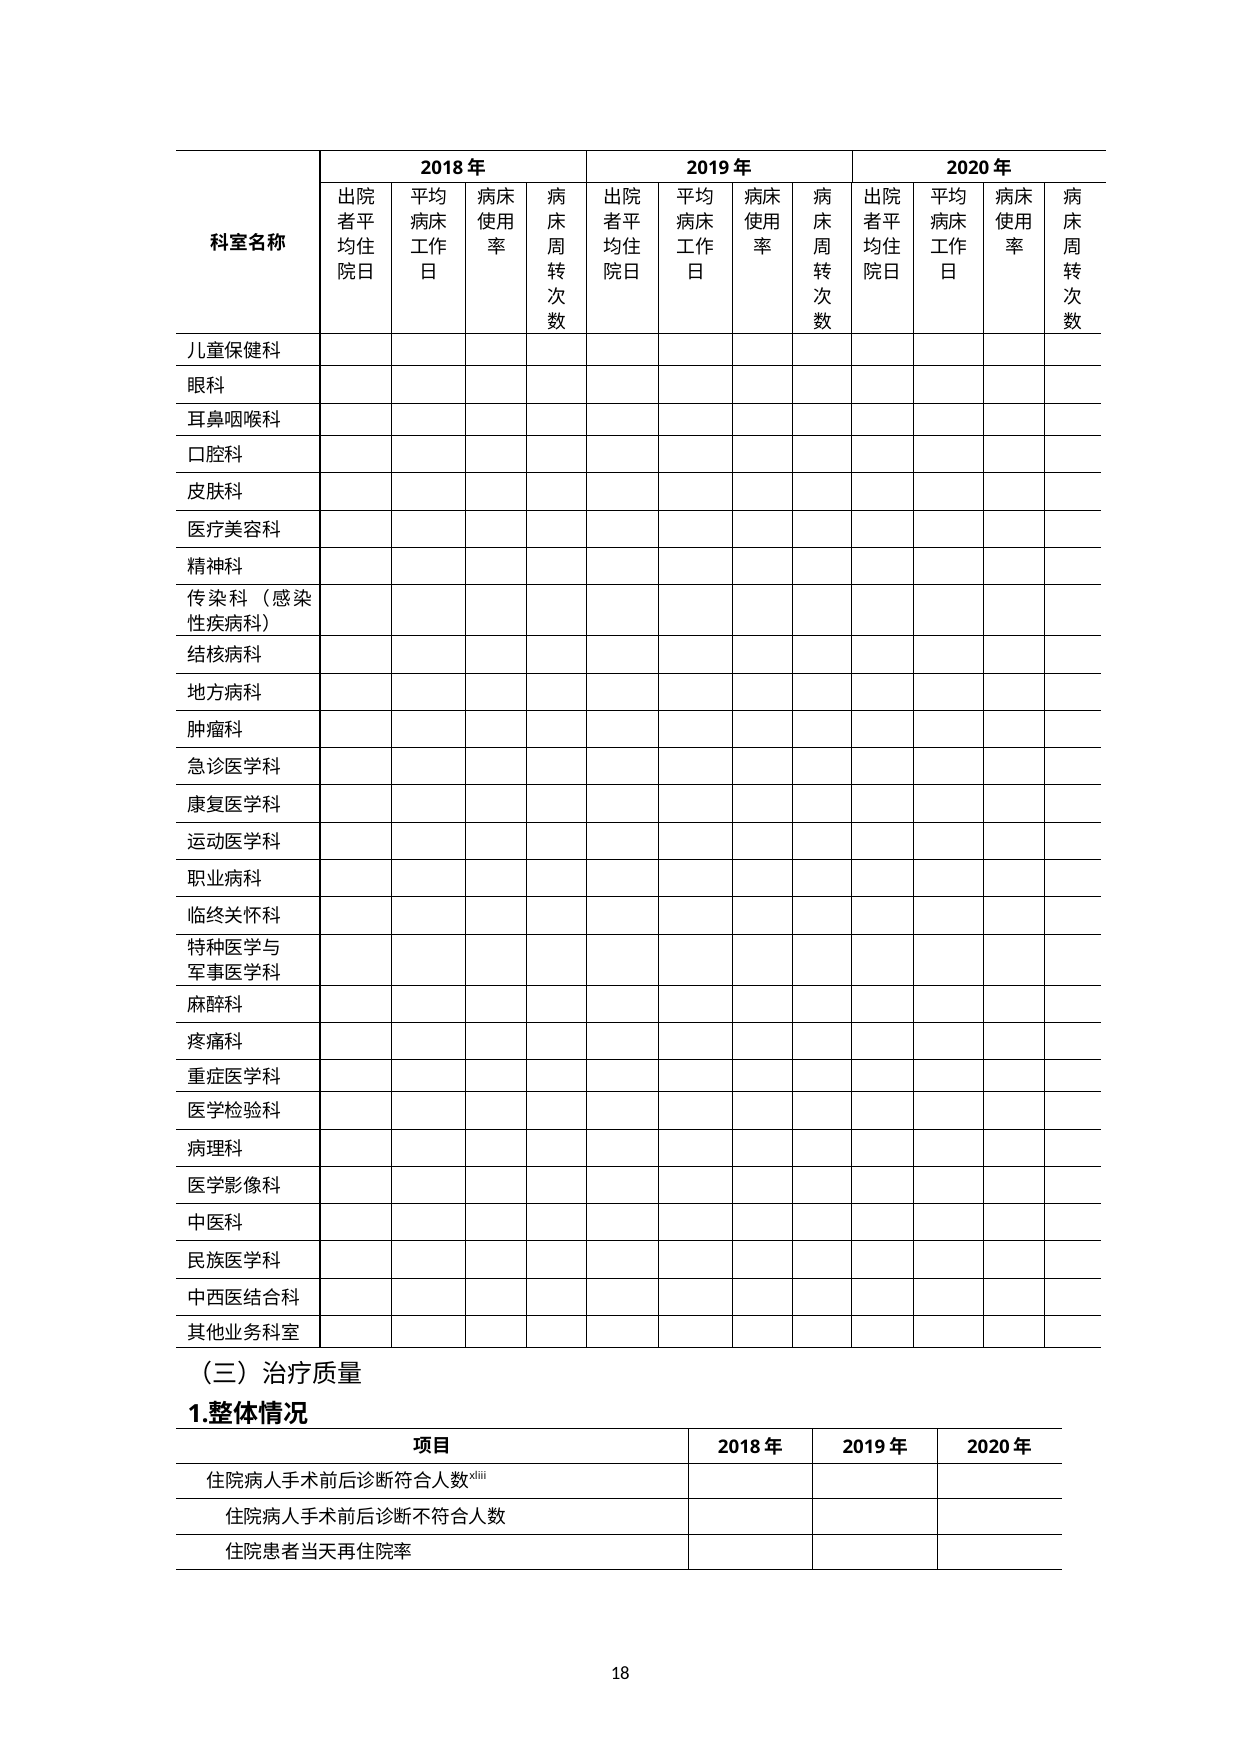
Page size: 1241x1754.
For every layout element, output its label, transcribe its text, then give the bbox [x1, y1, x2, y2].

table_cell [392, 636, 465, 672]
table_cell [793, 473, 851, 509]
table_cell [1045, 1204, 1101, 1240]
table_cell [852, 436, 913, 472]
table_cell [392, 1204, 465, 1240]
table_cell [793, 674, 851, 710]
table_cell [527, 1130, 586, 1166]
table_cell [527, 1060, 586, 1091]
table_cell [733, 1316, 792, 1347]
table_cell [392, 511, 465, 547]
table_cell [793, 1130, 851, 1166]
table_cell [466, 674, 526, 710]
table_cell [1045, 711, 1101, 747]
table_cell [914, 404, 983, 435]
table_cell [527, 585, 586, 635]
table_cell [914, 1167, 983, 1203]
table_cell 病床使用率 [984, 183, 1044, 333]
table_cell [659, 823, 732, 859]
table_cell [984, 366, 1044, 403]
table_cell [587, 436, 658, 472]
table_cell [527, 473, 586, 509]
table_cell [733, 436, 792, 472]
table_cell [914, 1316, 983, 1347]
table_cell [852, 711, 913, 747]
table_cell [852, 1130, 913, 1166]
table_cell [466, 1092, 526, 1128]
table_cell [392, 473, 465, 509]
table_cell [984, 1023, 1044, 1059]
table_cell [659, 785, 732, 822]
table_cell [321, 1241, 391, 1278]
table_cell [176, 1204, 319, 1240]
text 1.整体情况 [187, 1400, 1053, 1427]
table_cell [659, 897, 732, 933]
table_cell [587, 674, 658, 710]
table_cell [321, 436, 391, 472]
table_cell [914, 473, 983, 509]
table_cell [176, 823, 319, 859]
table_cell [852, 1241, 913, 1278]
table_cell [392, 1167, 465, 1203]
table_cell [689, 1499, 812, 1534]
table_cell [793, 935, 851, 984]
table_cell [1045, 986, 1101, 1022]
table_cell [733, 366, 792, 403]
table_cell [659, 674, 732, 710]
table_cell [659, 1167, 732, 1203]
table_cell [466, 436, 526, 472]
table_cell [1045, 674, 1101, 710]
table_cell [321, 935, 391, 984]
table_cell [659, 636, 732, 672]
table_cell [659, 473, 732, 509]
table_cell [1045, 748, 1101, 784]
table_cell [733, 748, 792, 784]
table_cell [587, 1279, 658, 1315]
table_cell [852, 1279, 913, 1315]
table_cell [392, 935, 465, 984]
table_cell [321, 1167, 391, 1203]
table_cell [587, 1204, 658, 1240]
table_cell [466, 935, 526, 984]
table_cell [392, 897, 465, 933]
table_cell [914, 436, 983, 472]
table_cell 平均 病床 工作日 [659, 183, 732, 333]
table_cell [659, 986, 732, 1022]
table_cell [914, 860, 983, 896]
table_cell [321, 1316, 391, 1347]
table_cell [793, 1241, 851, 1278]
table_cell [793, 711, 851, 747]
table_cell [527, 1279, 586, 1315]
table_cell [321, 366, 391, 403]
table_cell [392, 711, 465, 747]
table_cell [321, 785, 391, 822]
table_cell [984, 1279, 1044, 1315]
table_cell [914, 334, 983, 365]
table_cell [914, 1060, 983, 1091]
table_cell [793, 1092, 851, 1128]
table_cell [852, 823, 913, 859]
table_cell [1045, 366, 1101, 403]
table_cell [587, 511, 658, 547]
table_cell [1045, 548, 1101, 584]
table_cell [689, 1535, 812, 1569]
table_cell [392, 436, 465, 472]
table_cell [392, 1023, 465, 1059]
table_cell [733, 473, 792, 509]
table_cell [587, 334, 658, 365]
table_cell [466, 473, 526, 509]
table_cell [659, 334, 732, 365]
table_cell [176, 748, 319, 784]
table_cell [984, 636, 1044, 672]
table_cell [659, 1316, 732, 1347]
table_header 2019年 [587, 151, 852, 182]
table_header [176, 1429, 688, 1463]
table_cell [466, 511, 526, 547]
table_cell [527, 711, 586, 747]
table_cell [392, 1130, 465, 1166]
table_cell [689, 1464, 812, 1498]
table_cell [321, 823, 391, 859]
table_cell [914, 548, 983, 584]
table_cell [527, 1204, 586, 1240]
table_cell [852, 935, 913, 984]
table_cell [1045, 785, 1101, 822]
table_cell [984, 404, 1044, 435]
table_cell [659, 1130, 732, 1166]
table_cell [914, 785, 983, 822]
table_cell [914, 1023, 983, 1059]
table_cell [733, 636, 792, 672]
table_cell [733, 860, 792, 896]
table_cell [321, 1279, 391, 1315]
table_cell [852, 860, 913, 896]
table_cell [587, 366, 658, 403]
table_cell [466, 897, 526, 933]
table_cell 儿童保健科 [176, 334, 319, 365]
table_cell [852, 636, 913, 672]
table_cell [527, 404, 586, 435]
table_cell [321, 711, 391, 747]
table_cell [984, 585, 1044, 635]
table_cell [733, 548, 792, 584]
table_cell [321, 334, 391, 365]
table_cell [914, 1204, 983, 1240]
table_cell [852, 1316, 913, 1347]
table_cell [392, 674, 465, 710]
table_cell 平均 病床 工作日 [392, 183, 465, 333]
table_cell [733, 334, 792, 365]
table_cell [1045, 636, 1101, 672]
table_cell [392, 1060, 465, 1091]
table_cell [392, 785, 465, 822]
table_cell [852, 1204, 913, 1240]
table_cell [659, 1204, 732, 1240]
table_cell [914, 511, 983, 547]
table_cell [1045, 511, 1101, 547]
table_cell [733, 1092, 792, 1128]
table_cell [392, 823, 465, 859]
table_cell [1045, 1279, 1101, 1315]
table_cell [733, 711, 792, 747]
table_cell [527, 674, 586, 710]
table_cell [659, 404, 732, 435]
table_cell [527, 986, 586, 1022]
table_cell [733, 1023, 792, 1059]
table_cell 出院者平均住院日 [852, 183, 913, 333]
table_cell 出院者平均住院日 [587, 183, 658, 333]
table_cell [392, 334, 465, 365]
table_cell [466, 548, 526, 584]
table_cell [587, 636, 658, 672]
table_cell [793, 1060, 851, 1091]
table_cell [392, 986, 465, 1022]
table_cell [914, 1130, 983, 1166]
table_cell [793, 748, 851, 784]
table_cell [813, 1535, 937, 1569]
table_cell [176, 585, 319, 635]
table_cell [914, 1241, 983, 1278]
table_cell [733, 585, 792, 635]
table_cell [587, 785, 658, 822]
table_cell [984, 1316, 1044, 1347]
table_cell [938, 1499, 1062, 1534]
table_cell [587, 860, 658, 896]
table_header 2020年 [853, 151, 1106, 182]
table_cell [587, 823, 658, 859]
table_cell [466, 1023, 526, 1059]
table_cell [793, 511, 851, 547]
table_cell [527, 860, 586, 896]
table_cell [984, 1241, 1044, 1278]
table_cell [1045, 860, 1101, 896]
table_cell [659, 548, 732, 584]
table_cell [527, 366, 586, 403]
table_cell [587, 404, 658, 435]
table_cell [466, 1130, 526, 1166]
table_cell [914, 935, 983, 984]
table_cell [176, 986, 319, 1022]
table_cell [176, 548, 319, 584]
table_cell [392, 404, 465, 435]
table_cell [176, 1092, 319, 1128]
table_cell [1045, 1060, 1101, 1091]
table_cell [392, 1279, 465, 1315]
table_cell [1045, 404, 1101, 435]
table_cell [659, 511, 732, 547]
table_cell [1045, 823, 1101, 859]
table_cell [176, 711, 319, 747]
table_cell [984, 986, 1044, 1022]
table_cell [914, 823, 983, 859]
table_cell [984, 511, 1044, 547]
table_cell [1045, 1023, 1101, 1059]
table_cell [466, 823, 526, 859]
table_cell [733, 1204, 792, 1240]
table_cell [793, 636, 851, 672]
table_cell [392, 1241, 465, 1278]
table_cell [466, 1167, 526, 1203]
table_cell [793, 404, 851, 435]
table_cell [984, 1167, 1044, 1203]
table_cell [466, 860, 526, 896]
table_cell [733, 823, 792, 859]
table_cell [659, 366, 732, 403]
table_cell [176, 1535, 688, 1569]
table_cell [914, 366, 983, 403]
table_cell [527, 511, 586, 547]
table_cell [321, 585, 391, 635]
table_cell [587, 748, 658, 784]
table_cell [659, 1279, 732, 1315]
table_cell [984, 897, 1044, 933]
table_cell [852, 366, 913, 403]
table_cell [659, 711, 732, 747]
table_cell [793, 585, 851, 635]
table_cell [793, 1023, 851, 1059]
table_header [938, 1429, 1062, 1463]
text （三）治疗质量 [187, 1361, 1053, 1388]
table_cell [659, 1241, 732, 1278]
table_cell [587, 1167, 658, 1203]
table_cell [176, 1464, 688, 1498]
table_cell 病床周转次数 [527, 183, 586, 333]
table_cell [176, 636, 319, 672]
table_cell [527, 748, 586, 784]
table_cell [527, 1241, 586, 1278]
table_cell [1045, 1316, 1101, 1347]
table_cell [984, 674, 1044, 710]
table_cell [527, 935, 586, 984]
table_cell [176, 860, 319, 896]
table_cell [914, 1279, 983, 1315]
table_header 科室名称 [176, 151, 319, 333]
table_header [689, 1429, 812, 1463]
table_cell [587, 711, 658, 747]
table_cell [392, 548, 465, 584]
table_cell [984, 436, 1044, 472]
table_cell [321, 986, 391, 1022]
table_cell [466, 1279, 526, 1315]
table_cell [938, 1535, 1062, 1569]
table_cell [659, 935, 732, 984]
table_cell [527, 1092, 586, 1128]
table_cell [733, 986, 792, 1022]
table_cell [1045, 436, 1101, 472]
table_cell [466, 334, 526, 365]
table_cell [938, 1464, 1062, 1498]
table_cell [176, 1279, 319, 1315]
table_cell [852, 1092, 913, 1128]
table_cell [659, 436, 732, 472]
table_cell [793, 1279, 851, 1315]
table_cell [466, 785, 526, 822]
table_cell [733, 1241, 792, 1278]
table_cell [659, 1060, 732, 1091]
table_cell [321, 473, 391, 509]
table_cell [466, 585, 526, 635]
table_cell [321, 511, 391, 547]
table_cell [733, 404, 792, 435]
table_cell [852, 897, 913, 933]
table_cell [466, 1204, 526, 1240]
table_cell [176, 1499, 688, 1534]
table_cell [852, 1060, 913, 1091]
table_cell 耳鼻咽喉科 [176, 404, 319, 435]
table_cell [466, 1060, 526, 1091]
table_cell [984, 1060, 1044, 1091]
table_cell [392, 366, 465, 403]
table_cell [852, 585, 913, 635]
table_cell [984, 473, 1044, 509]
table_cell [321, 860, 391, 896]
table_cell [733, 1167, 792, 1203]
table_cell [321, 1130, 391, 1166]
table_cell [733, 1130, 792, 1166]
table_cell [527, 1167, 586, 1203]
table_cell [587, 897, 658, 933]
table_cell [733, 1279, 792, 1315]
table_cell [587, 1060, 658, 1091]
table_cell [793, 366, 851, 403]
table_cell 出院者平均住院日 [321, 183, 391, 333]
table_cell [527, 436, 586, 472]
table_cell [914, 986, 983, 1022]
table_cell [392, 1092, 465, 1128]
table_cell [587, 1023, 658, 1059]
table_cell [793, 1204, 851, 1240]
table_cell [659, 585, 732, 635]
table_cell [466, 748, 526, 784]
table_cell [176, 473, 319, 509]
table_cell 口腔科 [176, 436, 319, 472]
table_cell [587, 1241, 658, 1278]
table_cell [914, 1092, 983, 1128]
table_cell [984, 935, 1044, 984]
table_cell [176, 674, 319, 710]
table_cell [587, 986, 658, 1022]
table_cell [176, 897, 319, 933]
table_cell [1045, 334, 1101, 365]
table_header 2018年 [321, 151, 586, 182]
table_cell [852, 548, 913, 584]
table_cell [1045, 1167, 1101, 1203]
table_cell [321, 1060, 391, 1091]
table_cell 平均 病床 工作日 [914, 183, 983, 333]
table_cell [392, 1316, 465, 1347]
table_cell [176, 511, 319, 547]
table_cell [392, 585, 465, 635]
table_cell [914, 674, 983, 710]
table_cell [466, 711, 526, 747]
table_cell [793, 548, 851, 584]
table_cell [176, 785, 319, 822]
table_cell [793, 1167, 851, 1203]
table_cell [852, 404, 913, 435]
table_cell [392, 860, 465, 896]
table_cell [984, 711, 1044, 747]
table_cell [527, 334, 586, 365]
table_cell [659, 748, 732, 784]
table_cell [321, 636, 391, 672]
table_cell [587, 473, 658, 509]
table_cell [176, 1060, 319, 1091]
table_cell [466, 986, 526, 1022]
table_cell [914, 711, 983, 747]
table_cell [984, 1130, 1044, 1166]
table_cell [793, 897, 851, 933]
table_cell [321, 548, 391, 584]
table_cell [984, 334, 1044, 365]
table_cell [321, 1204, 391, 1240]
table_cell 病床周转次数 [1045, 183, 1101, 333]
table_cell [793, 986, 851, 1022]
table_cell 病床使用率 [466, 183, 526, 333]
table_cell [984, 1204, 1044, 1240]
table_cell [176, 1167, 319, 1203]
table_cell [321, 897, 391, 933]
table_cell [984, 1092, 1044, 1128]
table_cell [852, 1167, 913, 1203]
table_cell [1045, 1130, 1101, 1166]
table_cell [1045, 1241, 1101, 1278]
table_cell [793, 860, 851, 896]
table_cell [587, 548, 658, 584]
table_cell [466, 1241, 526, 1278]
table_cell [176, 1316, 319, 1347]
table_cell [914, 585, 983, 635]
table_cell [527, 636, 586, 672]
table_cell 病床使用率 [733, 183, 792, 333]
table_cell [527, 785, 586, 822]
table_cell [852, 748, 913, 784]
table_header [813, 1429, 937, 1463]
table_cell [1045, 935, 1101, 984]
table_cell [321, 404, 391, 435]
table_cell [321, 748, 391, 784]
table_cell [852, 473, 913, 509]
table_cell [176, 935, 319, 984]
table_cell 眼科 [176, 366, 319, 403]
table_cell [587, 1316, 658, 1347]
table_cell [466, 366, 526, 403]
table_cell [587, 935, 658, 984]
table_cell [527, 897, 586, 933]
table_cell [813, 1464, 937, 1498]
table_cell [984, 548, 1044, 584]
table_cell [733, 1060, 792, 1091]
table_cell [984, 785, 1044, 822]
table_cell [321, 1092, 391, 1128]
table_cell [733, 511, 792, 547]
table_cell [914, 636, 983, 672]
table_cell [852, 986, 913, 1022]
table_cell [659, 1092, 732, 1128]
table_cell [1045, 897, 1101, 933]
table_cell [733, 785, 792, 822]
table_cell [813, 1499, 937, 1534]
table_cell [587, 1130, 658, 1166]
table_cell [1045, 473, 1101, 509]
table_cell [793, 334, 851, 365]
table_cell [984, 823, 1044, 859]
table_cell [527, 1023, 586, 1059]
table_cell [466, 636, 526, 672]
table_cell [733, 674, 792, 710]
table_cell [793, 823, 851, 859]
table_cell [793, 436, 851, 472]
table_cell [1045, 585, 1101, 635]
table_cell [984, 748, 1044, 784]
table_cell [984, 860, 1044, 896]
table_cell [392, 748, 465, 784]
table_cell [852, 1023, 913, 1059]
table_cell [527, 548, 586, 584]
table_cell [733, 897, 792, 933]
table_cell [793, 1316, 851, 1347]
table_cell [852, 334, 913, 365]
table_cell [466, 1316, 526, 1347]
table_cell 病床周转次数 [793, 183, 851, 333]
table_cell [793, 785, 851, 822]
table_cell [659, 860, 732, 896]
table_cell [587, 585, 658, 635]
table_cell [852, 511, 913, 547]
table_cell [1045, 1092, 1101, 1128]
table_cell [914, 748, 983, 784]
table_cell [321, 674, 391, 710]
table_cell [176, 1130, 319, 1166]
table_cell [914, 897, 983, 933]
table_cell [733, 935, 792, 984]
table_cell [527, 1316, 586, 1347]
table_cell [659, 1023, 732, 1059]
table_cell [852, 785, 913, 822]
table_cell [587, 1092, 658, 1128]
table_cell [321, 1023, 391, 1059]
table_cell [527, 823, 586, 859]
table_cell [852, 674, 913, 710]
table_cell [466, 404, 526, 435]
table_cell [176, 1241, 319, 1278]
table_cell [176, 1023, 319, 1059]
